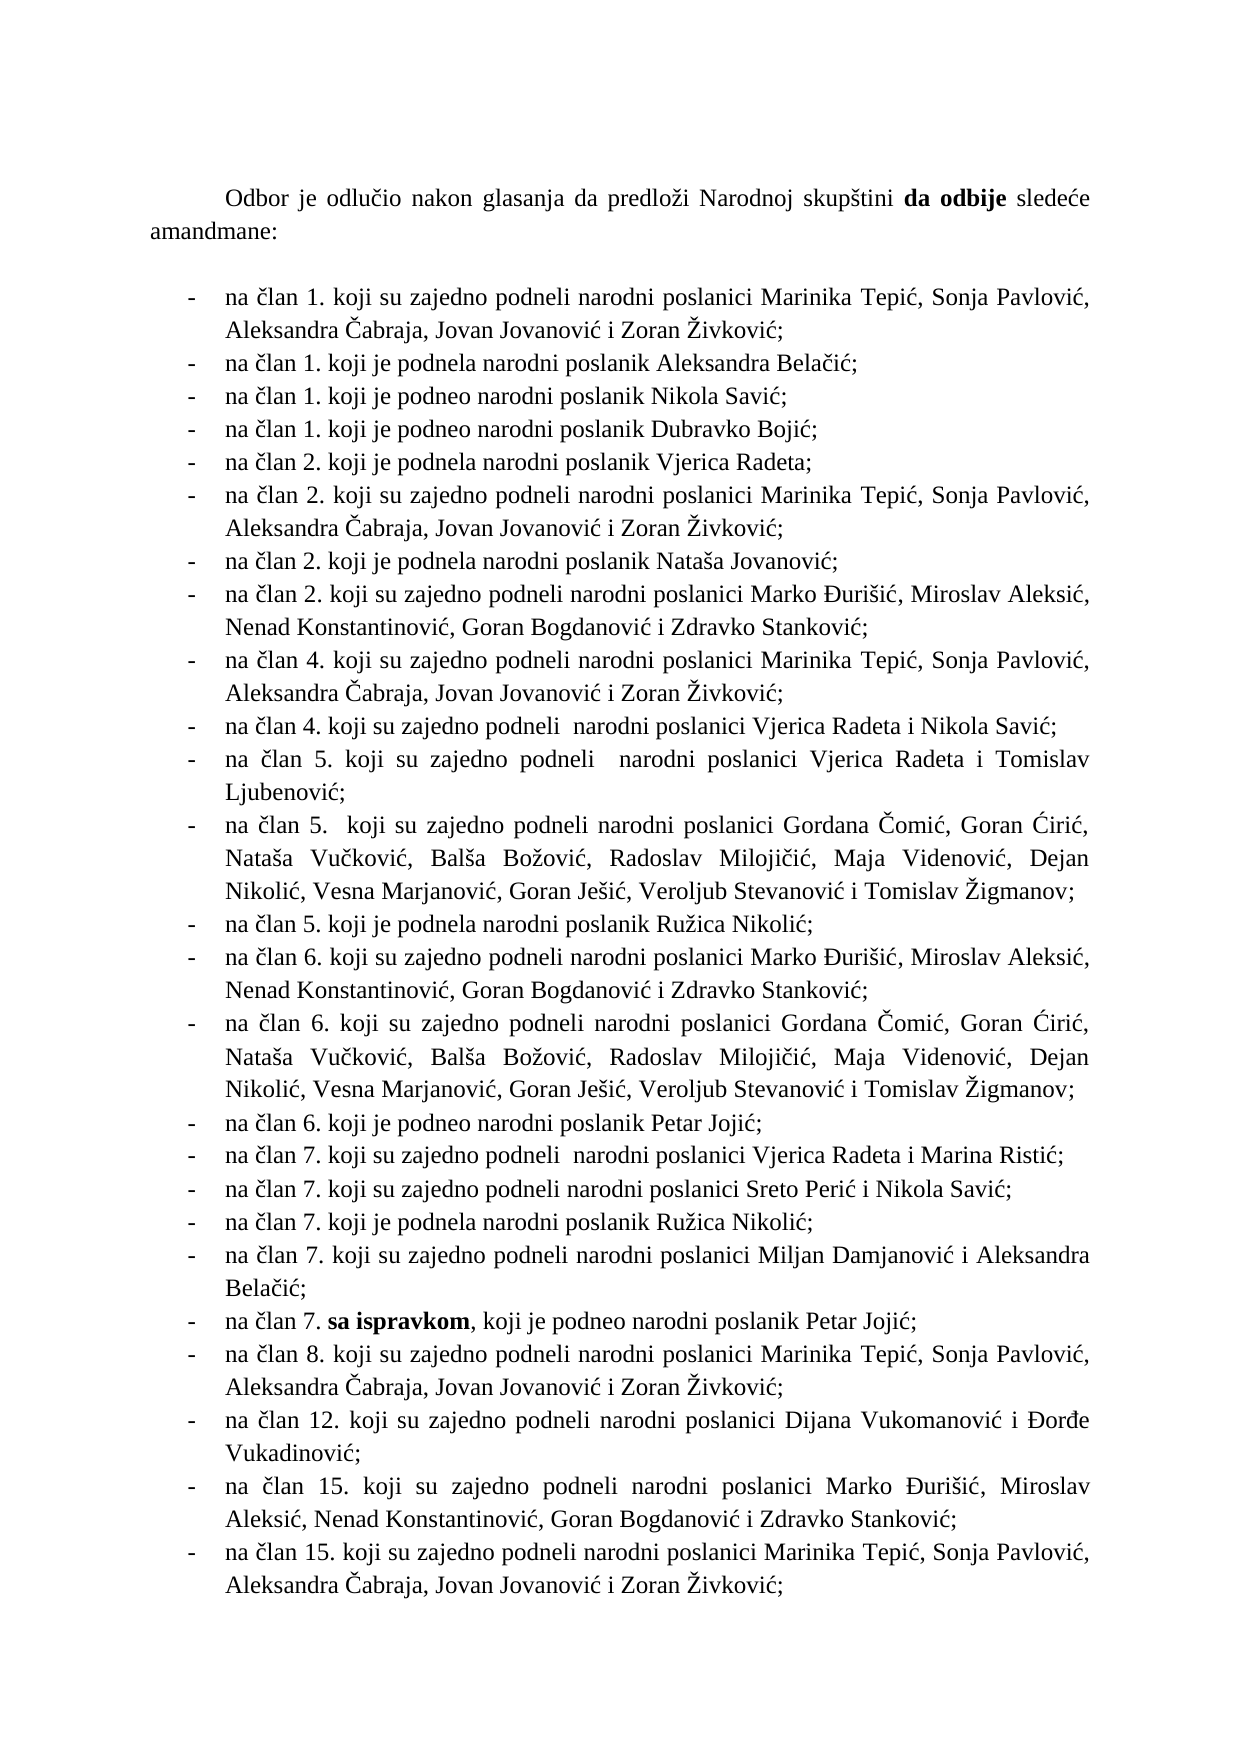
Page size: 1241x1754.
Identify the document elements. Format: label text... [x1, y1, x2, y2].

list na član 1. koji je podneo narodni poslanik Dubravko Bojić; [187, 414, 1090, 443]
list na član 1. koji je podneo narodni poslanik Nikola Savić; [187, 381, 1090, 410]
list na član 4. koji su zajedno podneli narodni poslanici Marinika Tepić, Sonja Pavlović, Aleksandra Čabraja, Jovan Jovanović i Zoran Živković; [187, 645, 1090, 707]
list na član 6. koji je podneo narodni poslanik Petar Jojić; [187, 1108, 1090, 1136]
list na član 7. koji su zajedno podneli narodni poslanici Vjerica Radeta i Marina Ristić; [187, 1141, 1090, 1169]
list na član 1. koji je podnela narodni poslanik Aleksandra Belačić; [187, 348, 1090, 377]
list na član 2. koji je podnela narodni poslanik Vjerica Radeta; [187, 447, 1090, 476]
list na član 7. sa ispravkom, koji je podneo narodni poslanik Petar Jojić; [187, 1306, 1090, 1334]
list na član 2. koji su zajedno podneli narodni poslanici Marko Đurišić, Miroslav Aleksić, Nenad Konstantinović, Goran Bogdanović i Zdravko Stanković; [187, 579, 1090, 641]
list na član 5. koji su zajedno podneli narodni poslanici Gordana Čomić, Goran Ćirić, Nataša Vučković, Balša Božović, Radoslav Milojičić, Maja Videnović, Dejan Nikolić, Vesna Marjanović, Goran Ješić, Veroljub Stevanović i Tomislav Žigmanov; [187, 810, 1090, 905]
list na član 1. koji su zajedno podneli narodni poslanici Marinika Tepić, Sonja Pavlović, Aleksandra Čabraja, Jovan Jovanović i Zoran Živković; [187, 282, 1090, 344]
list na član 7. koji su zajedno podneli narodni poslanici Miljan Damjanović i Aleksandra Belačić; [187, 1240, 1090, 1301]
list na član 4. koji su zajedno podneli narodni poslanici Vjerica Radeta i Nikola Savić; [187, 711, 1090, 740]
list na član 15. koji su zajedno podneli narodni poslanici Marko Đurišić, Miroslav Aleksić, Nenad Konstantinović, Goran Bogdanović i Zdravko Stanković; [187, 1471, 1090, 1533]
list na član 5. koji je podnela narodni poslanik Ružica Nikolić; [187, 909, 1090, 938]
list Odbor je odlučio nakon glasanja da predloži Narodnoj skupštini da odbije sledeće amandmane: [150, 183, 1090, 245]
list na član 15. koji su zajedno podneli narodni poslanici Marinika Tepić, Sonja Pavlović, Aleksandra Čabraja, Jovan Jovanović i Zoran Živković; [187, 1537, 1090, 1599]
list na član 6. koji su zajedno podneli narodni poslanici Gordana Čomić, Goran Ćirić, Nataša Vučković, Balša Božović, Radoslav Milojičić, Maja Videnović, Dejan Nikolić, Vesna Marjanović, Goran Ješić, Veroljub Stevanović i Tomislav Žigmanov; [187, 1008, 1090, 1103]
list na član 8. koji su zajedno podneli narodni poslanici Marinika Tepić, Sonja Pavlović, Aleksandra Čabraja, Jovan Jovanović i Zoran Živković; [187, 1339, 1090, 1401]
list na član 6. koji su zajedno podneli narodni poslanici Marko Đurišić, Miroslav Aleksić, Nenad Konstantinović, Goran Bogdanović i Zdravko Stanković; [187, 942, 1090, 1004]
list na član 2. koji su zajedno podneli narodni poslanici Marinika Tepić, Sonja Pavlović, Aleksandra Čabraja, Jovan Jovanović i Zoran Živković; [187, 480, 1090, 542]
list na član 7. koji je podnela narodni poslanik Ružica Nikolić; [187, 1207, 1090, 1235]
list na član 7. koji su zajedno podneli narodni poslanici Sreto Perić i Nikola Savić; [187, 1174, 1090, 1202]
list na član 5. koji su zajedno podneli narodni poslanici Vjerica Radeta i Tomislav Ljubenović; [187, 744, 1090, 806]
list na član 12. koji su zajedno podneli narodni poslanici Dijana Vukomanović i Đorđe Vukadinović; [187, 1405, 1090, 1467]
list na član 2. koji je podnela narodni poslanik Nataša Jovanović; [187, 546, 1090, 575]
